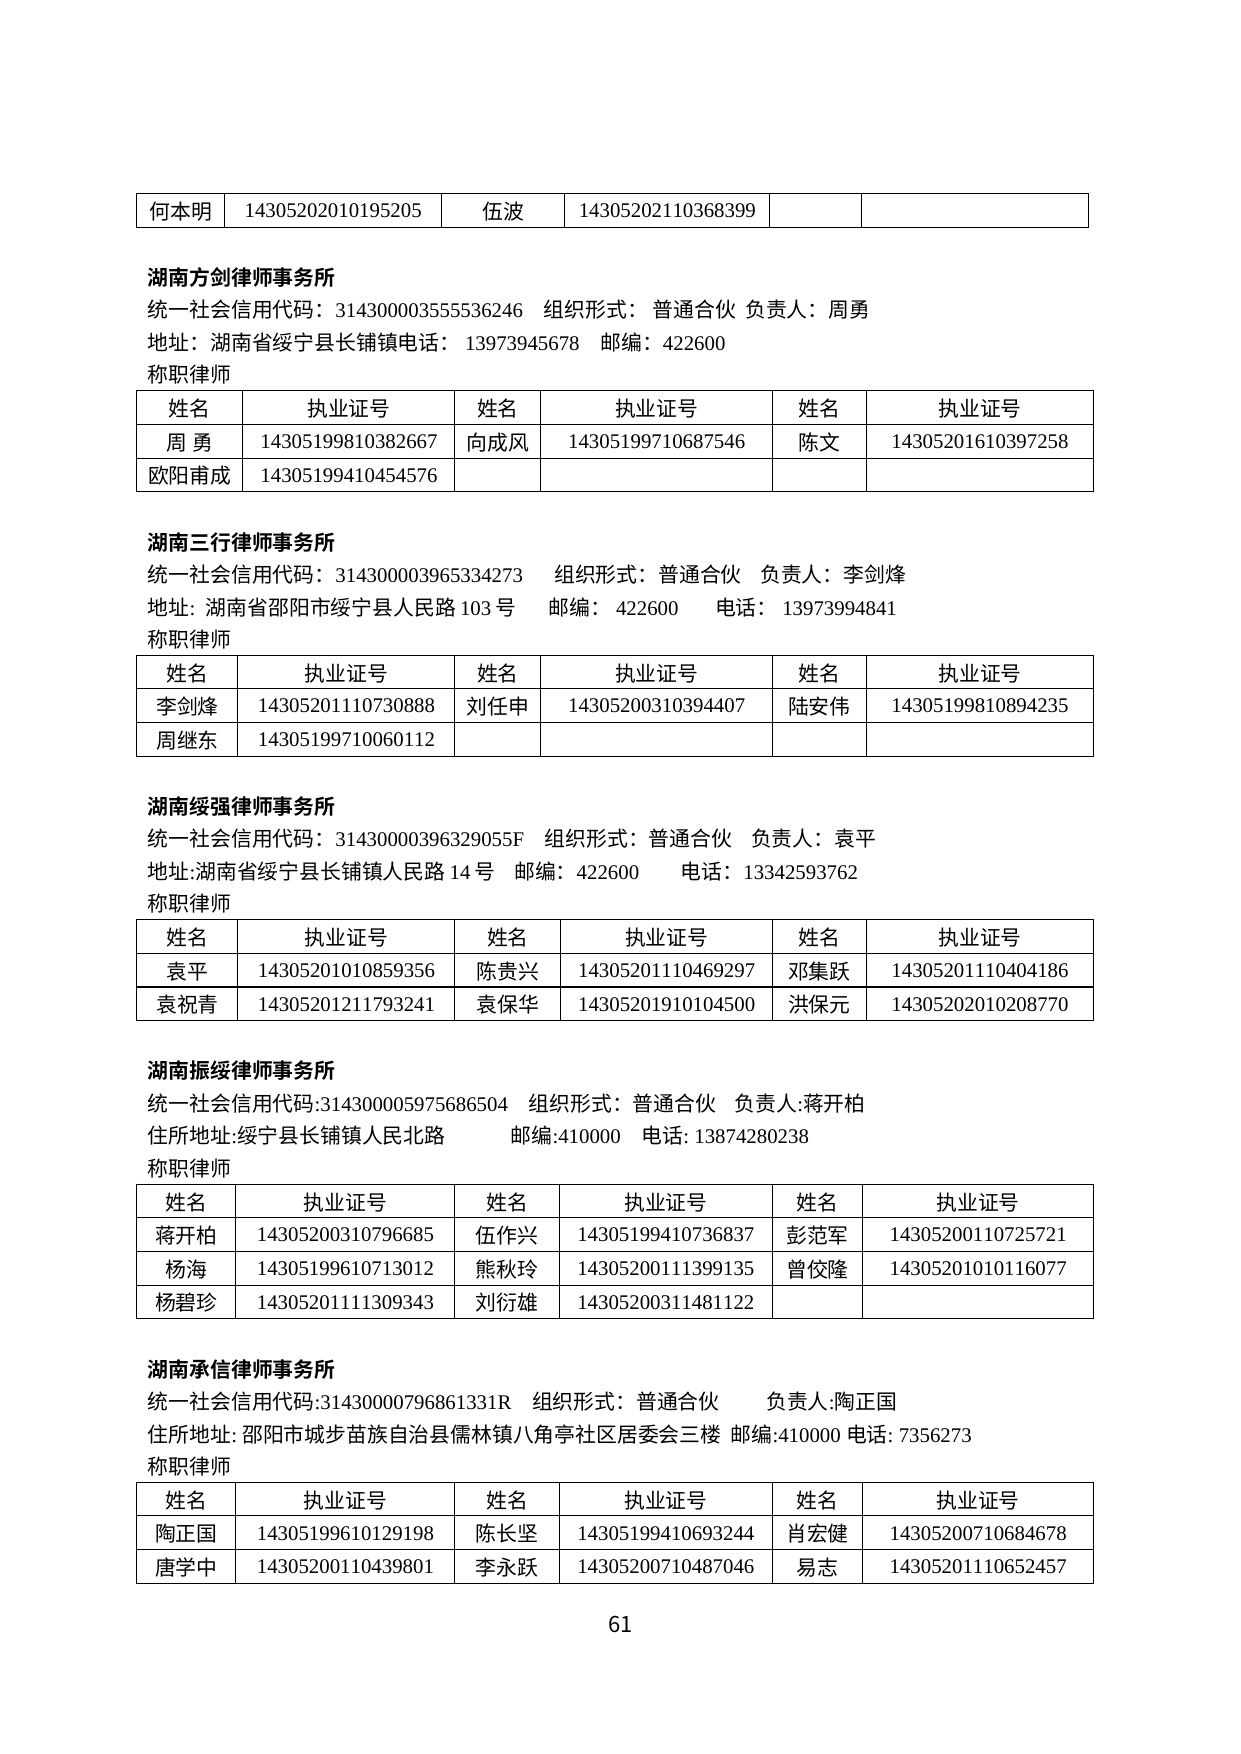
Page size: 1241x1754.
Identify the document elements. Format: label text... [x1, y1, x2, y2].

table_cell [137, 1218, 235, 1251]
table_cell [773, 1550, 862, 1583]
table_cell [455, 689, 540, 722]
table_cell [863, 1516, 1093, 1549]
text 统一社会信用代码：31430000396329055F 组织形式：普通合伙 负责人：袁平 [148, 822, 1093, 854]
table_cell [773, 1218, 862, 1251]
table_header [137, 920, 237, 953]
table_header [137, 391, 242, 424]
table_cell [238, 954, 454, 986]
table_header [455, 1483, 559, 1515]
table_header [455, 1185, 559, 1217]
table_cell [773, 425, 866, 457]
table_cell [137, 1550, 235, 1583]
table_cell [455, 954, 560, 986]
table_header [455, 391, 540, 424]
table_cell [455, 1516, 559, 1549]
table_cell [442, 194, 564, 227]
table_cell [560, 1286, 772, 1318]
text 称职律师 [148, 1449, 1093, 1482]
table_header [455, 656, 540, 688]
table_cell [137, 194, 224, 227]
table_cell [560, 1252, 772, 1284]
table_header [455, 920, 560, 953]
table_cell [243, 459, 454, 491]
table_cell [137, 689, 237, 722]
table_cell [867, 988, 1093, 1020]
text 统一社会信用代码：314300003555536246 组织形式： 普通合伙 负责人：周勇 [148, 293, 1093, 325]
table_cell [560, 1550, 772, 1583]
text 统一社会信用代码：314300003965334273 组织形式：普通合伙 负责人：李剑烽 [148, 557, 1093, 589]
text 湖南方剑律师事务所 [148, 260, 1093, 293]
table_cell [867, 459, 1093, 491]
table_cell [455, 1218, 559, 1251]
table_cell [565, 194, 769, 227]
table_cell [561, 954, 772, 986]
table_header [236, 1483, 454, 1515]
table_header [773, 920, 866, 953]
text 湖南三行律师事务所 [148, 524, 1093, 557]
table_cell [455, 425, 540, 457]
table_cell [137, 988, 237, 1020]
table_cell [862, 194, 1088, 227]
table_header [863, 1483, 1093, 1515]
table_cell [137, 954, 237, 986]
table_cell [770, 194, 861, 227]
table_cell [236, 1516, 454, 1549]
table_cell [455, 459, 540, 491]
text 地址: 湖南省邵阳市绥宁县人民路103号 邮编： 422600 电话： 13973994841 [148, 589, 1093, 622]
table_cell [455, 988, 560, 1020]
text 住所地址: 邵阳市城步苗族自治县儒林镇八角亭社区居委会三楼 邮编:410000 电话: 7356273 [148, 1417, 1093, 1449]
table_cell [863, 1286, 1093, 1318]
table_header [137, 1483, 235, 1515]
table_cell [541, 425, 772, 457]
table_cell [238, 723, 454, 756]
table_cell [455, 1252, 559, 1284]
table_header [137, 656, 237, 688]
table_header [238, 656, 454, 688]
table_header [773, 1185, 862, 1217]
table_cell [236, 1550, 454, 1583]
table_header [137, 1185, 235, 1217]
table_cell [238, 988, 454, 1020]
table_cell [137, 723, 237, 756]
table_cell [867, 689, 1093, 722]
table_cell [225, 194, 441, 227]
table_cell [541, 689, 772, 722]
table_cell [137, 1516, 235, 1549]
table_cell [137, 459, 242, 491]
text 地址:湖南省绥宁县长铺镇人民路14号 邮编：422600 电话：13342593762 [148, 854, 1093, 887]
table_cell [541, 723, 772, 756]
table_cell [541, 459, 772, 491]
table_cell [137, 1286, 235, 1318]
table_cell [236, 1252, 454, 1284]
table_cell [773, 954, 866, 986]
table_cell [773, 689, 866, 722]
text 称职律师 [148, 1151, 1093, 1183]
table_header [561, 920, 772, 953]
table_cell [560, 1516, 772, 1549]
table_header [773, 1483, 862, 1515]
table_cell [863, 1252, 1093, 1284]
text 统一社会信用代码:31430000796861331R 组织形式：普通合伙 负责人:陶正国 [148, 1384, 1093, 1417]
text 称职律师 [148, 887, 1093, 919]
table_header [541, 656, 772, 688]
text 湖南承信律师事务所 [148, 1352, 1093, 1384]
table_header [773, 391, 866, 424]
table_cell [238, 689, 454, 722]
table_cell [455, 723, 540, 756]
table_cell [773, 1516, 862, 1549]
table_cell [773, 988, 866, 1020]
text 湖南绥强律师事务所 [148, 789, 1093, 822]
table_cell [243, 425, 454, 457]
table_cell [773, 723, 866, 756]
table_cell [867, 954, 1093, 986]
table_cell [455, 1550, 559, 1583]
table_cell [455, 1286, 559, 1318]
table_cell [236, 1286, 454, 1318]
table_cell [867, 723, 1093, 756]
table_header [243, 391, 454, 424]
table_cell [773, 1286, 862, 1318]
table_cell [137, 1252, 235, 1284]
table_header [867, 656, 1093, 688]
text 称职律师 [148, 622, 1093, 654]
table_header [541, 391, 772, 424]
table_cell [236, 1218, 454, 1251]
text 住所地址:绥宁县长铺镇人民北路 邮编:410000 电话: 13874280238 [148, 1118, 1093, 1151]
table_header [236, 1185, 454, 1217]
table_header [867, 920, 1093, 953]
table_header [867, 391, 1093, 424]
text 湖南振绥律师事务所 [148, 1053, 1093, 1086]
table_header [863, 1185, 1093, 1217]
text 称职律师 [148, 358, 1093, 390]
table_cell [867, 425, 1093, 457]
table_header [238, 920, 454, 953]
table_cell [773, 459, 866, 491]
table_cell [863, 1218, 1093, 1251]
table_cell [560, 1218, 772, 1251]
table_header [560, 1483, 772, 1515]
text 地址：湖南省绥宁县长铺镇电话： 13973945678 邮编：422600 [148, 325, 1093, 358]
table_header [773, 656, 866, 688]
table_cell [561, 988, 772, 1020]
text 统一社会信用代码:314300005975686504 组织形式：普通合伙 负责人:蒋开柏 [148, 1086, 1093, 1118]
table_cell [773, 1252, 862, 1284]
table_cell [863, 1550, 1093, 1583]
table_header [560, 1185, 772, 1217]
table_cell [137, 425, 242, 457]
